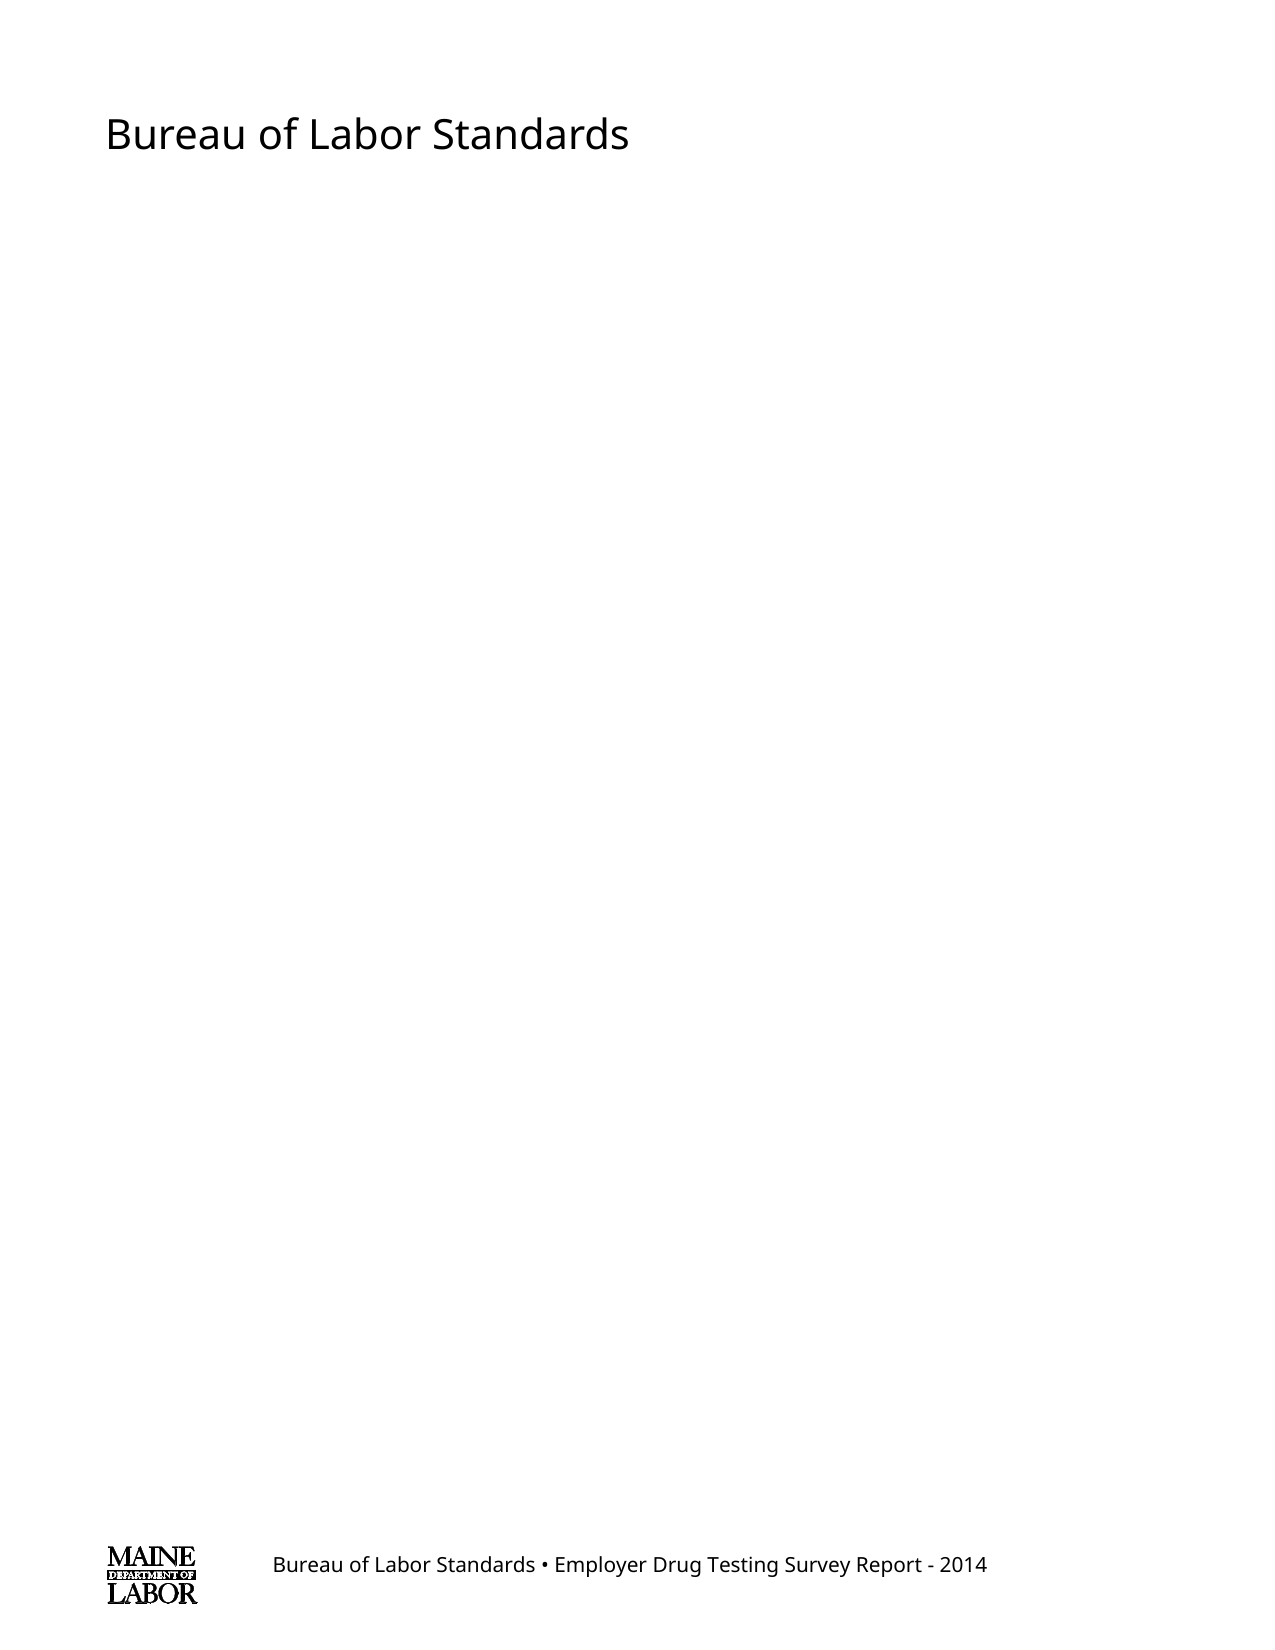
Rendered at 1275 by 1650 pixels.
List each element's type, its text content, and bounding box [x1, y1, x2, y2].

text Bureau of Labor Standards [105, 105, 1170, 162]
